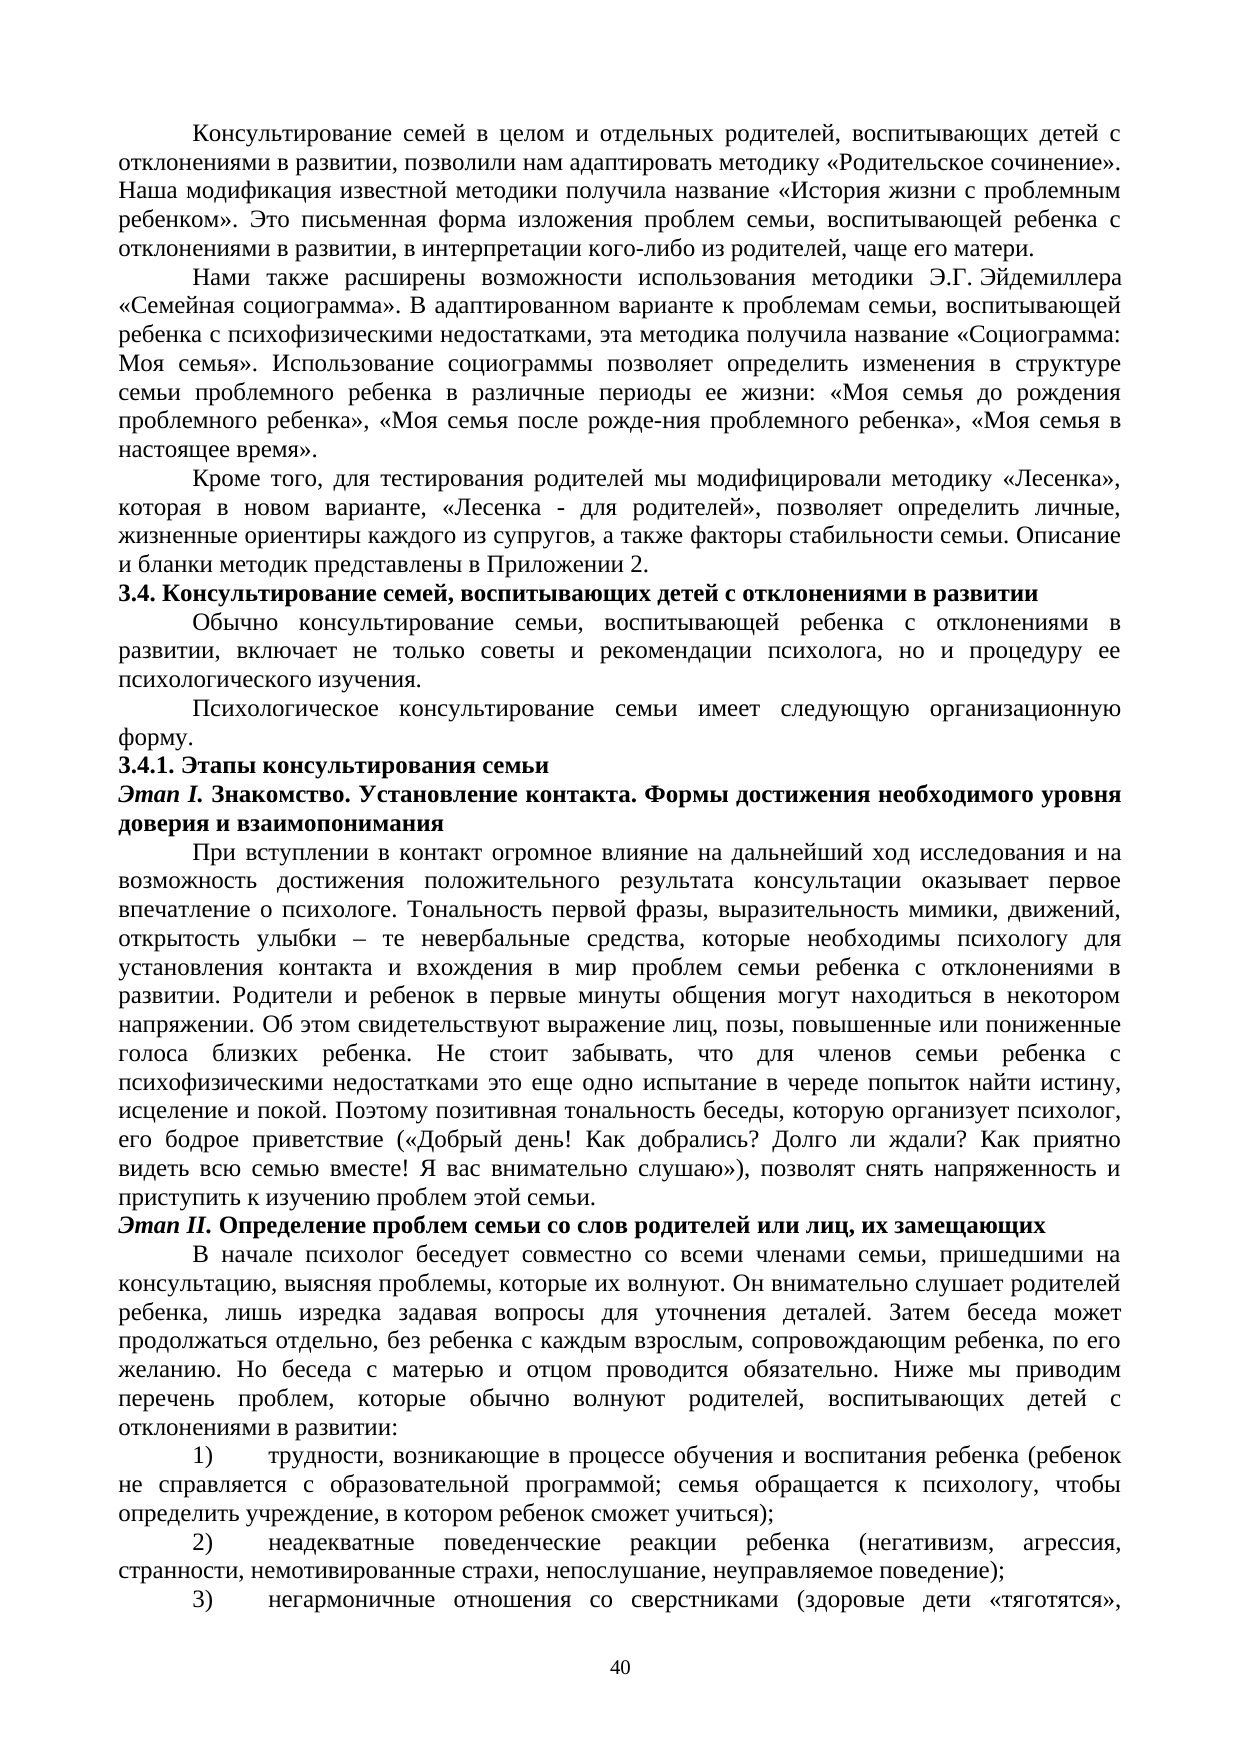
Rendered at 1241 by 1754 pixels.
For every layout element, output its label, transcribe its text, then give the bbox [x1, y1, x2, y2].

text Этап I. Знакомство. Установление контакта. Формы достижения необходимого уровня доверия и взаимопонимания [118, 779, 1122, 837]
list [118, 1584, 1122, 1613]
list трудности, возникающие в процессе обучения и воспитания ребенка (ребенок не справляется с образовательной программой; семья обращается к психологу, чтобы определить учреждение, в котором ребенок сможет учиться); [118, 1441, 1122, 1527]
text В начале психолог беседует совместно со всеми членами семьи, пришедшими на консультацию, выясняя проблемы, которые их волнуют. Он внимательно слушает родителей ребенка, лишь изредка задавая вопросы для уточнения деталей. Затем беседа может продолжаться отдельно, без ребенка с каждым взрослым, сопровождающим ребенка, по его желанию. Но беседа с матерью и отцом проводится обязательно. Ниже мы приводим перечень проблем, которые обычно волнуют родителей, воспитывающих детей с отклонениями в развитии: [118, 1239, 1122, 1441]
text 3.4.1. Этапы консультирования семьи [118, 751, 1122, 779]
list неадекватные поведенческие реакции ребенка (негативизм, агрессия, странности, немотивированные страхи, непослушание, неуправляемое поведение); [118, 1527, 1122, 1584]
text Консультирование семей в целом и отдельных родителей, воспитывающих детей с отклонениями в развитии, позволили нам адаптировать методику «Родительское сочинение». Наша модификация известной методики получила название «История жизни с проблемным ребенком». Это письменная форма изложения проблем семьи, воспитывающей ребенка с отклонениями в развитии, в интерпретации кого-либо из родителей, чаще его матери. [118, 118, 1122, 262]
text Психологическое консультирование семьи имеет следующую организационную форму. [118, 693, 1122, 751]
text Обычно консультирование семьи, воспитывающей ребенка с отклонениями в развитии, включает не только советы и рекомендации психолога, но и процедуру ее психологического изучения. [118, 607, 1122, 693]
text Кроме того, для тестирования родителей мы модифицировали методику «Лесенка», которая в новом варианте, «Лесенка - для родителей», позволяет определить личные, жизненные ориентиры каждого из супругов, а также факторы стабильности семьи. Описание и бланки методик представлены в Приложении 2. [118, 463, 1122, 578]
text Этап II. Определение проблем семьи со слов родителей или лиц, их замещающих [118, 1211, 1122, 1239]
text 3.4. Консультирование семей, воспитывающих детей с отклонениями в развитии [118, 578, 1122, 607]
text При вступлении в контакт огромное влияние на дальнейший ход исследования и на возможность достижения положительного результата консультации оказывает первое впечатление о психологе. Тональность первой фразы, выразительность мимики, движений, открытость улыбки – те невербальные средства, которые необходимы психологу для установления контакта и вхождения в мир проблем семьи ребенка с отклонениями в развитии. Родители и ребенок в первые минуты общения могут находиться в некотором напряжении. Об этом свидетельствуют выражение лиц, позы, повышенные или пониженные голоса близких ребенка. Не стоит забывать, что для членов семьи ребенка с психофизическими недостатками это еще одно испытание в череде попыток найти истину, исцеление и покой. Поэтому позитивная тональность беседы, которую организует психолог, его бодрое приветствие («Добрый день! Как добрались? Долго ли ждали? Как приятно видеть всю семью вместе! Я вас внимательно слушаю»), позволят снять напряженность и приступить к изучению проблем этой семьи. [118, 837, 1122, 1211]
text Нами также расширены возможности использования методики Э.Г. Эйдемиллера «Семейная социограмма». В адаптированном варианте к проблемам семьи, воспитывающей ребенка с психофизическими недостатками, эта методика получила название «Социограмма: Моя семья». Использование социограммы позволяет определить изменения в структуре семьи проблемного ребенка в различные периоды ее жизни: «Моя семья до рождения проблемного ребенка», «Моя семья после рожде-ния проблемного ребенка», «Моя семья в настоящее время». [118, 262, 1122, 463]
